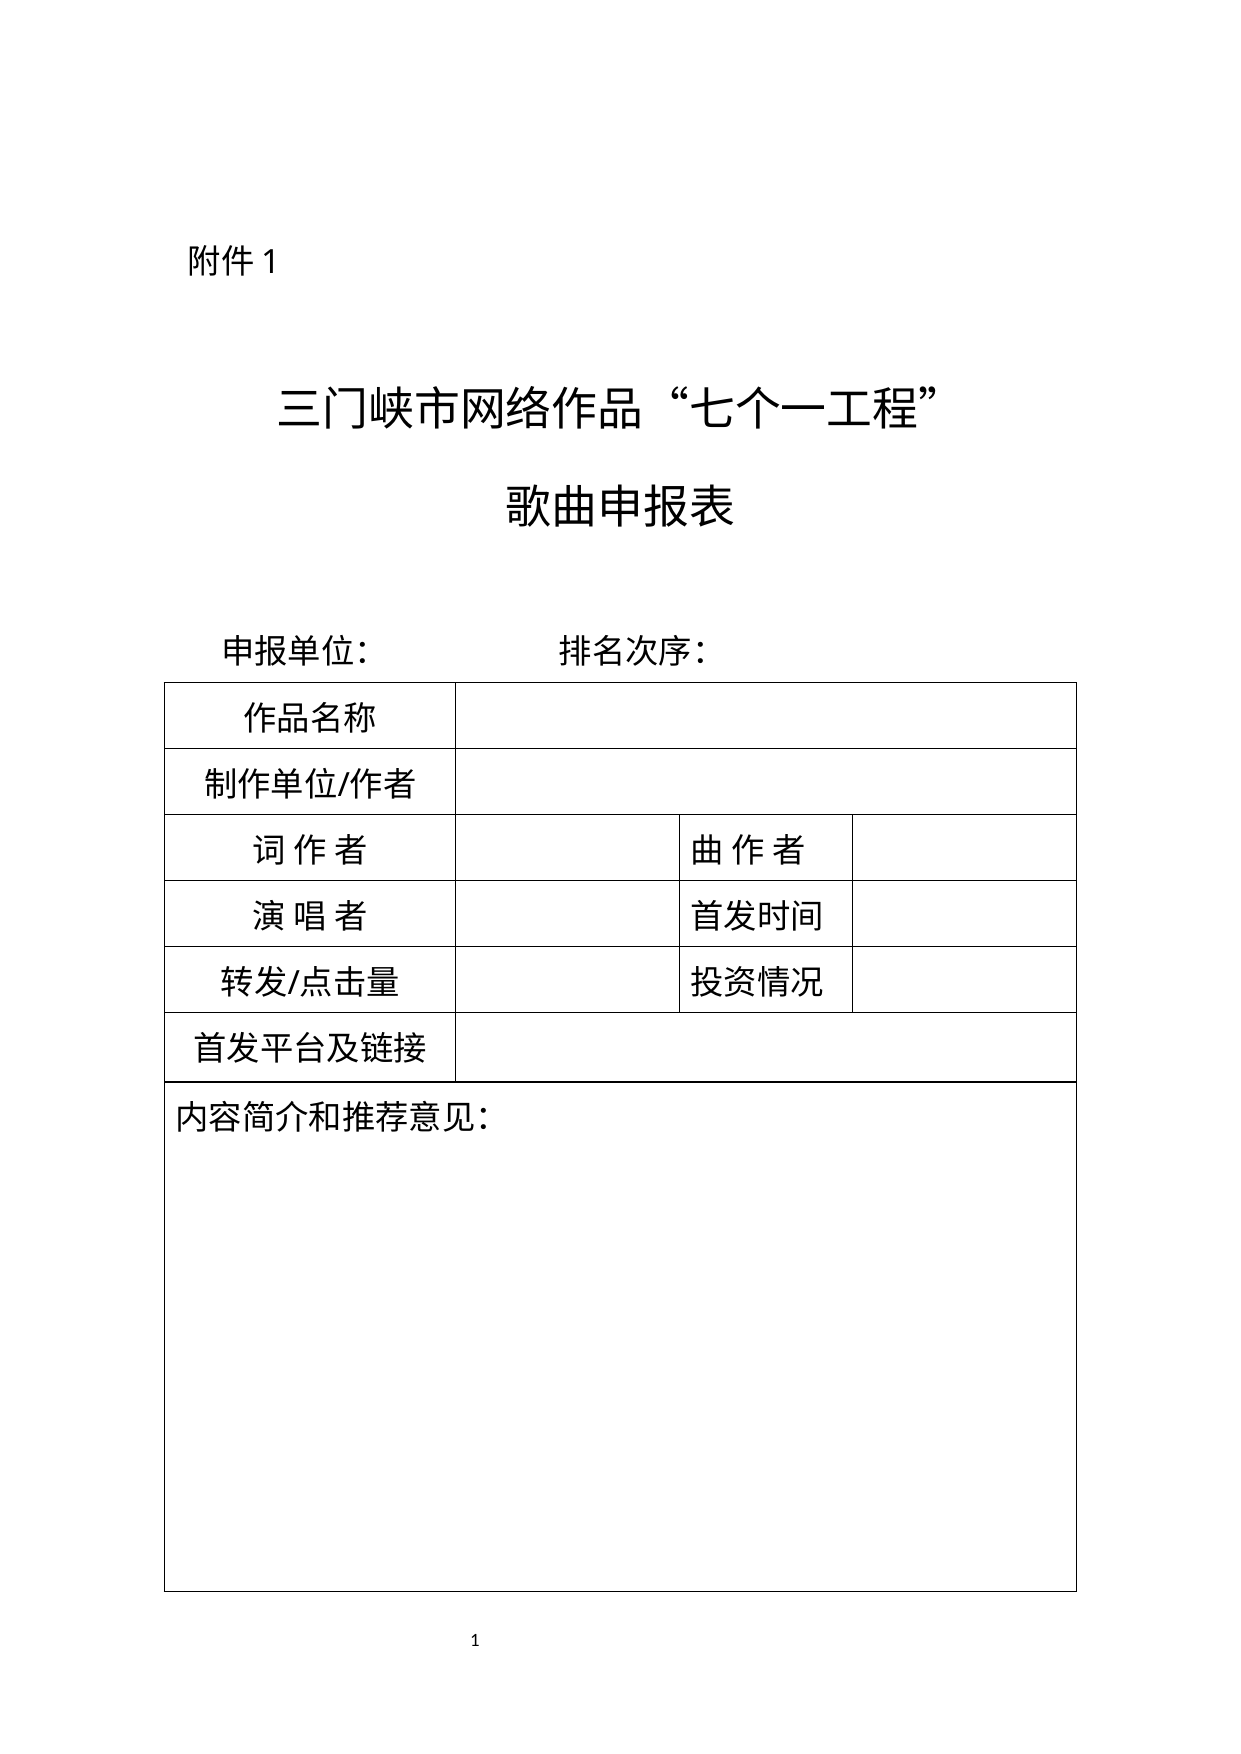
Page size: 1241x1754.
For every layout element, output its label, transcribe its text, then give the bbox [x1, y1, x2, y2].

table_cell 词 作 者 [165, 815, 455, 880]
table_cell 曲 作 者 [680, 815, 852, 880]
table_cell [456, 881, 679, 946]
text 歌曲申报表 [187, 454, 1053, 552]
table_cell 首发平台及链接 [165, 1013, 455, 1081]
table_cell 投资情况 [680, 947, 852, 1012]
text 三门峡市网络作品“七个一工程” [187, 357, 1053, 454]
table_cell 内容简介和推荐意见： [165, 1083, 1076, 1591]
table_cell [853, 881, 1076, 946]
table_cell [853, 947, 1076, 1012]
table_cell 制作单位/作者 [165, 749, 455, 814]
table_cell [456, 749, 1076, 814]
table_cell [456, 815, 679, 880]
table_header 作品名称 [165, 683, 455, 748]
table_cell [456, 947, 679, 1012]
text 附件1 [187, 227, 1053, 292]
table_cell 首发时间 [680, 881, 852, 946]
table_cell 转发/点击量 [165, 947, 455, 1012]
table_header [456, 683, 1076, 748]
table_cell [456, 1013, 1076, 1081]
table_cell 演 唱 者 [165, 881, 455, 946]
table_cell [853, 815, 1076, 880]
text 申报单位： 排名次序： [187, 617, 1053, 682]
